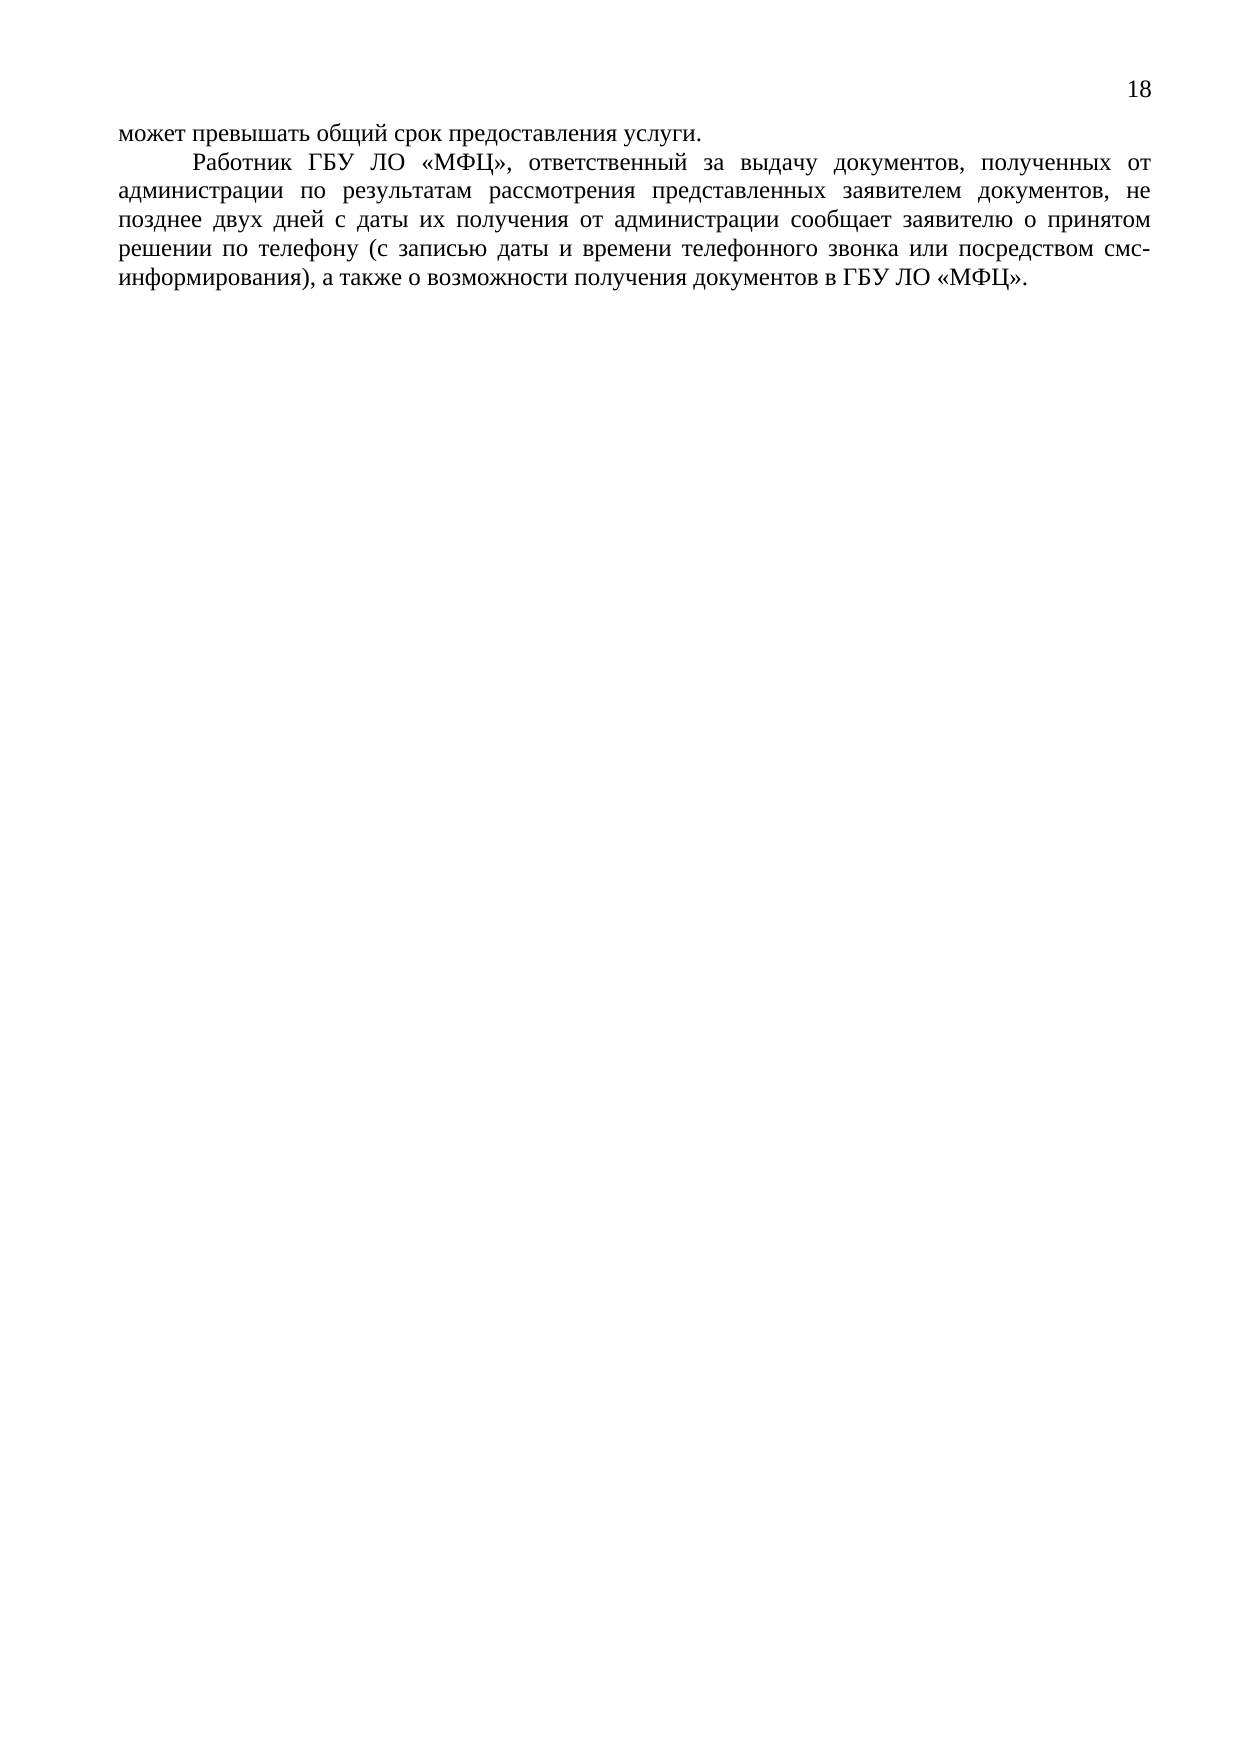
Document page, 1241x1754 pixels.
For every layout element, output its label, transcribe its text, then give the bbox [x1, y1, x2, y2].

text Работник ГБУ ЛО «МФЦ», ответственный за выдачу документов, полученных от администрации по результатам рассмотрения представленных заявителем документов, не позднее двух дней с даты их получения от администрации сообщает заявителю о принятом решении по телефону (с записью даты и времени телефонного звонка или посредством смс-информирования), а также о возможности получения документов в ГБУ ЛО «МФЦ». [118, 147, 1152, 291]
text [118, 118, 1152, 147]
